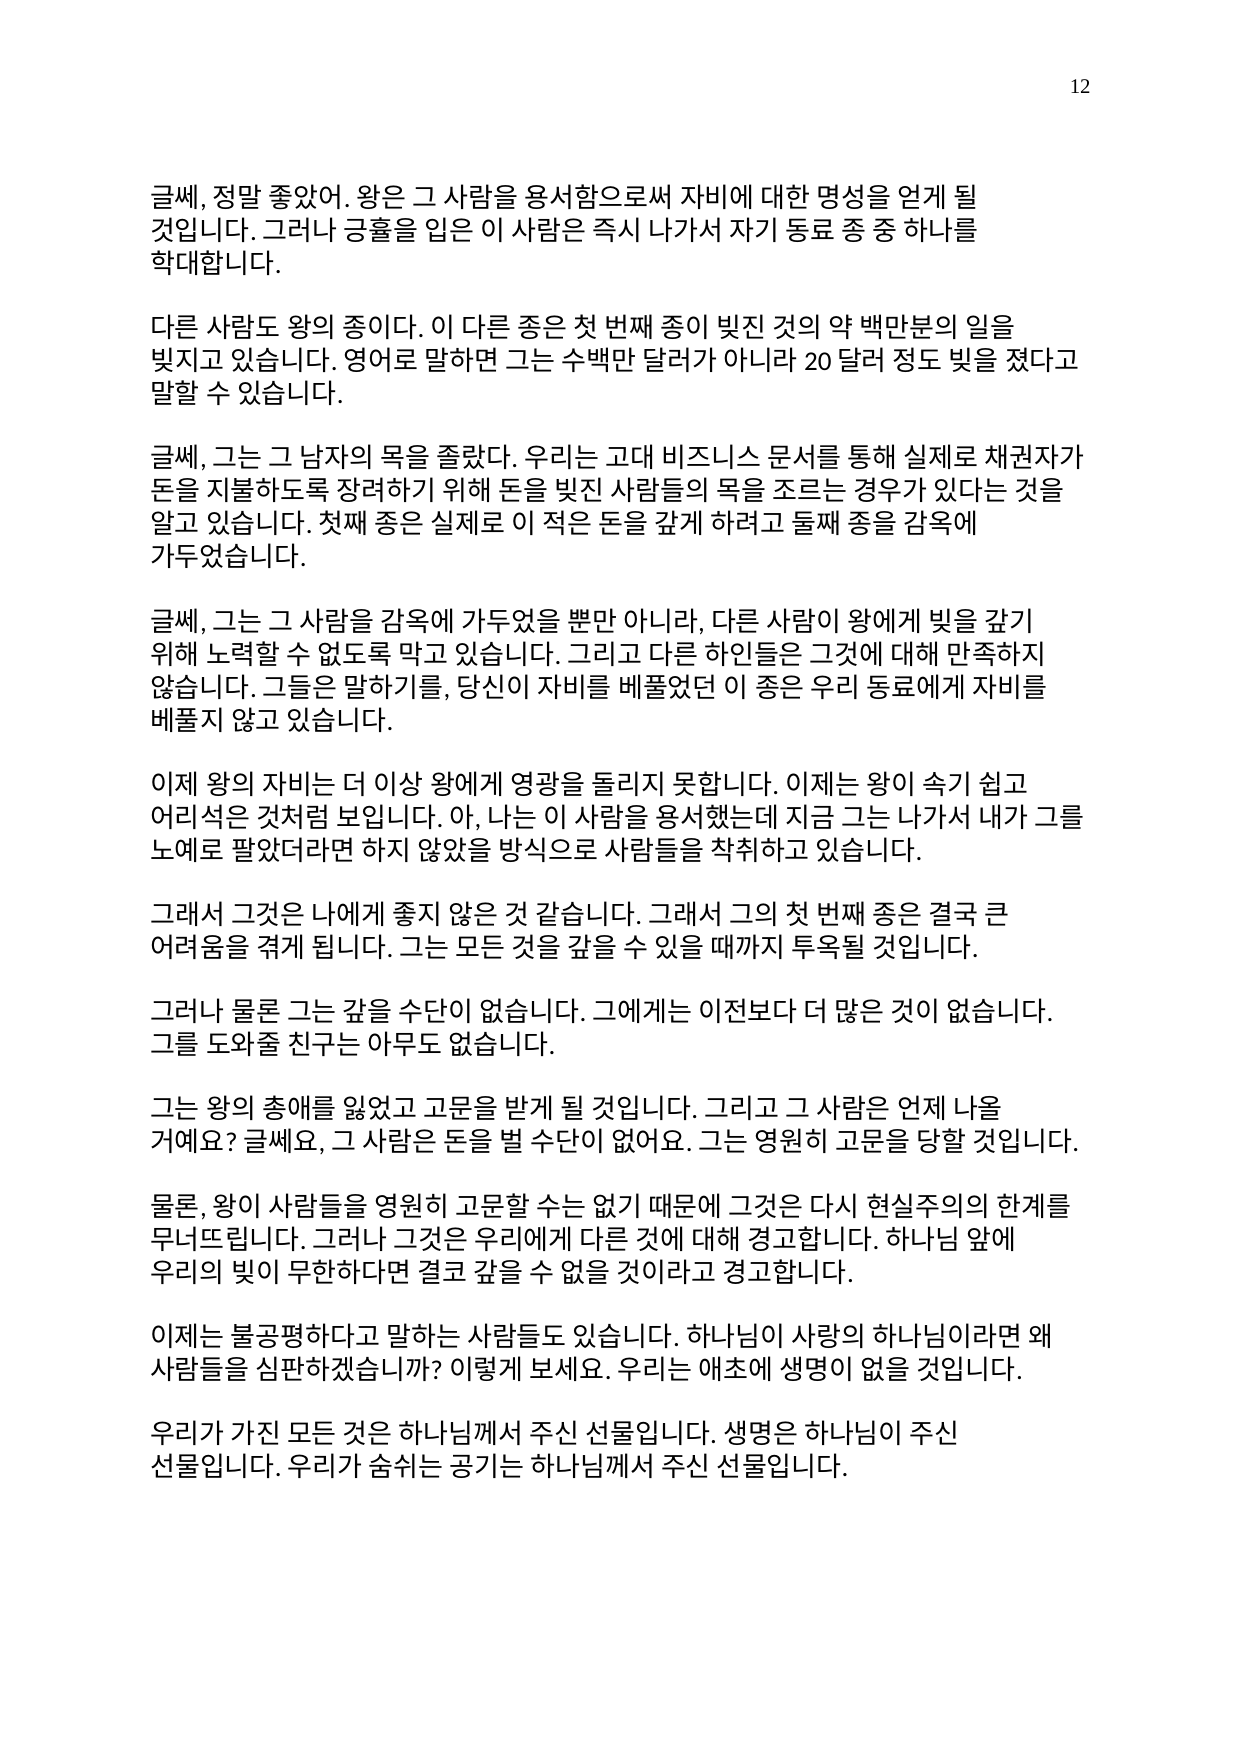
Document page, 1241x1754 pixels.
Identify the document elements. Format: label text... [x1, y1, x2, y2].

text 그러나 물론 그는 갚을 수단이 없습니다. 그에게는 이전보다 더 많은 것이 없습니다. 그를 도와줄 친구는 아무도 없습니다. [150, 995, 1090, 1061]
text 그래서 그것은 나에게 좋지 않은 것 같습니다. 그래서 그의 첫 번째 종은 결국 큰 어려움을 겪게 됩니다. 그는 모든 것을 갚을 수 있을 때까지 투옥될 것입니다. [150, 898, 1090, 964]
text 이제는 불공평하다고 말하는 사람들도 있습니다. 하나님이 사랑의 하나님이라면 왜 사람들을 심판하겠습니까? 이렇게 보세요. 우리는 애초에 생명이 없을 것입니다. [150, 1320, 1090, 1386]
text 물론, 왕이 사람들을 영원히 고문할 수는 없기 때문에 그것은 다시 현실주의의 한계를 무너뜨립니다. 그러나 그것은 우리에게 다른 것에 대해 경고합니다. 하나님 앞에 우리의 빚이 무한하다면 결코 갚을 수 없을 것이라고 경고합니다. [150, 1190, 1090, 1289]
text 글쎄, 그는 그 남자의 목을 졸랐다. 우리는 고대 비즈니스 문서를 통해 실제로 채권자가 돈을 지불하도록 장려하기 위해 돈을 빚진 사람들의 목을 조르는 경우가 있다는 것을 알고 있습니다. 첫째 종은 실제로 이 적은 돈을 갚게 하려고 둘째 종을 감옥에 가두었습니다. [150, 442, 1090, 574]
text 글쎄, 그는 그 사람을 감옥에 가두었을 뿐만 아니라, 다른 사람이 왕에게 빚을 갚기 위해 노력할 수 없도록 막고 있습니다. 그리고 다른 하인들은 그것에 대해 만족하지 않습니다. 그들은 말하기를, 당신이 자비를 베풀었던 이 종은 우리 동료에게 자비를 베풀지 않고 있습니다. [150, 605, 1090, 737]
text 우리가 가진 모든 것은 하나님께서 주신 선물입니다. 생명은 하나님이 주신 선물입니다. 우리가 숨쉬는 공기는 하나님께서 주신 선물입니다. [150, 1417, 1090, 1483]
text 이제 왕의 자비는 더 이상 왕에게 영광을 돌리지 못합니다. 이제는 왕이 속기 쉽고 어리석은 것처럼 보입니다. 아, 나는 이 사람을 용서했는데 지금 그는 나가서 내가 그를 노예로 팔았더라면 하지 않았을 방식으로 사람들을 착취하고 있습니다. [150, 768, 1090, 867]
text 그는 왕의 총애를 잃었고 고문을 받게 될 것입니다. 그리고 그 사람은 언제 나올 거예요? 글쎄요, 그 사람은 돈을 벌 수단이 없어요. 그는 영원히 고문을 당할 것입니다. [150, 1093, 1090, 1159]
text 글쎄, 정말 좋았어. 왕은 그 사람을 용서함으로써 자비에 대한 명성을 얻게 될 것입니다. 그러나 긍휼을 입은 이 사람은 즉시 나가서 자기 동료 종 중 하나를 학대합니다. [150, 181, 1090, 280]
text 다른 사람도 왕의 종이다. 이 다른 종은 첫 번째 종이 빚진 것의 약 백만분의 일을 빚지고 있습니다. 영어로 말하면 그는 수백만 달러가 아니라 20달러 정도 빚을 졌다고 말할 수 있습니다. [150, 311, 1090, 410]
